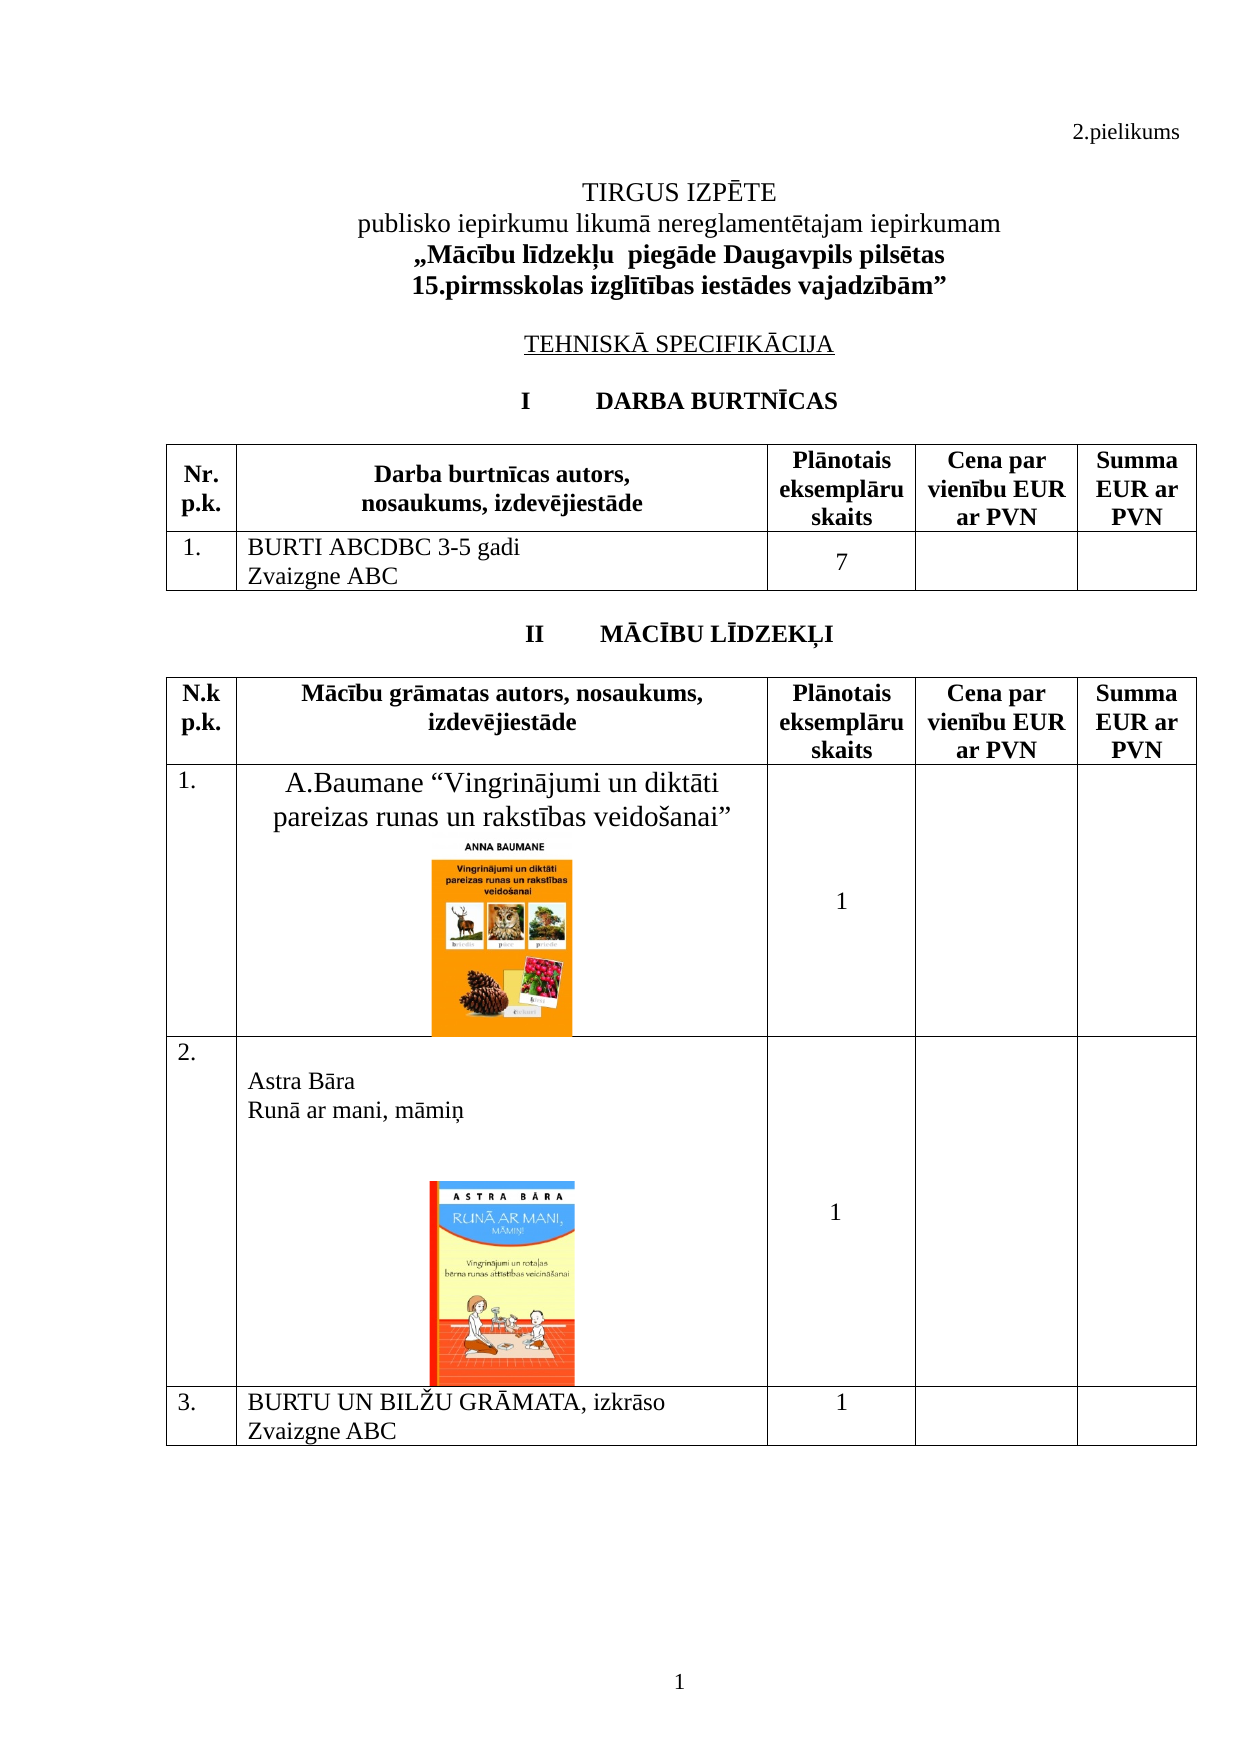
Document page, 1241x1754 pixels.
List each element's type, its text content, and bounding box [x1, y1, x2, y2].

picture [429, 1181, 575, 1386]
table_cell [1078, 1037, 1196, 1386]
table_cell Astra Bāra Runā ar mani, māmiņ [237, 1037, 767, 1386]
table_cell BURTI ABCDBC 3-5 gadi Zvaizgne ABC [237, 532, 767, 590]
table_cell [1078, 532, 1196, 590]
text 15.pirmsskolas izglītības iestādes vajadzībām” [177, 269, 1181, 300]
table_cell A.Baumane “Vingrinājumi un diktāti pareizas runas un rakstības veidošanai” [237, 765, 767, 1036]
table_header Cena par vienību EUR ar PVN [916, 678, 1077, 764]
table_cell [1078, 1387, 1196, 1444]
table_header Darba burtnīcas autors, nosaukums, izdevējiestāde [237, 445, 767, 531]
text „Mācību līdzekļu piegāde Daugavpils pilsētas [177, 238, 1181, 269]
table_cell [167, 765, 236, 1036]
table_cell [916, 765, 1077, 1036]
table_cell [1078, 765, 1196, 1036]
table_cell [916, 532, 1077, 590]
text II MĀCĪBU LĪDZEKĻI [177, 619, 1181, 648]
text 2.pielikums [177, 118, 1181, 144]
table_cell [167, 1037, 236, 1386]
table_header Summa EUR ar PVN [1078, 678, 1196, 764]
text TEHNISKĀ SPECIFIKĀCIJA [177, 329, 1181, 358]
text I DARBA BURTNĪCAS [177, 386, 1181, 415]
text publisko iepirkumu likumā nereglamentētajam iepirkumam [177, 207, 1181, 238]
table_header Nr. p.k. [167, 445, 236, 531]
text TIRGUS IZPĒTE [177, 176, 1181, 207]
table_cell [167, 532, 236, 590]
table_header Plānotais eksemplāru skaits [768, 445, 915, 531]
table_cell [916, 1387, 1077, 1444]
table_cell 1 [768, 765, 915, 1036]
picture [431, 832, 573, 1037]
table_cell [916, 1037, 1077, 1386]
table_cell 1 [768, 1037, 915, 1386]
table_cell BURTU UN BILŽU GRĀMATA, izkrāso Zvaizgne ABC [237, 1387, 767, 1444]
table_cell 7 [768, 532, 915, 590]
table_header Summa EUR ar PVN [1078, 445, 1196, 531]
table_header Mācību grāmatas autors, nosaukums, izdevējiestāde [237, 678, 767, 764]
table_cell 1 [768, 1387, 915, 1444]
table_header N.kp.k. [167, 678, 236, 764]
table_cell [167, 1387, 236, 1444]
table_header Cena par vienību EUR ar PVN [916, 445, 1077, 531]
table_header Plānotais eksemplāru skaits [768, 678, 915, 764]
